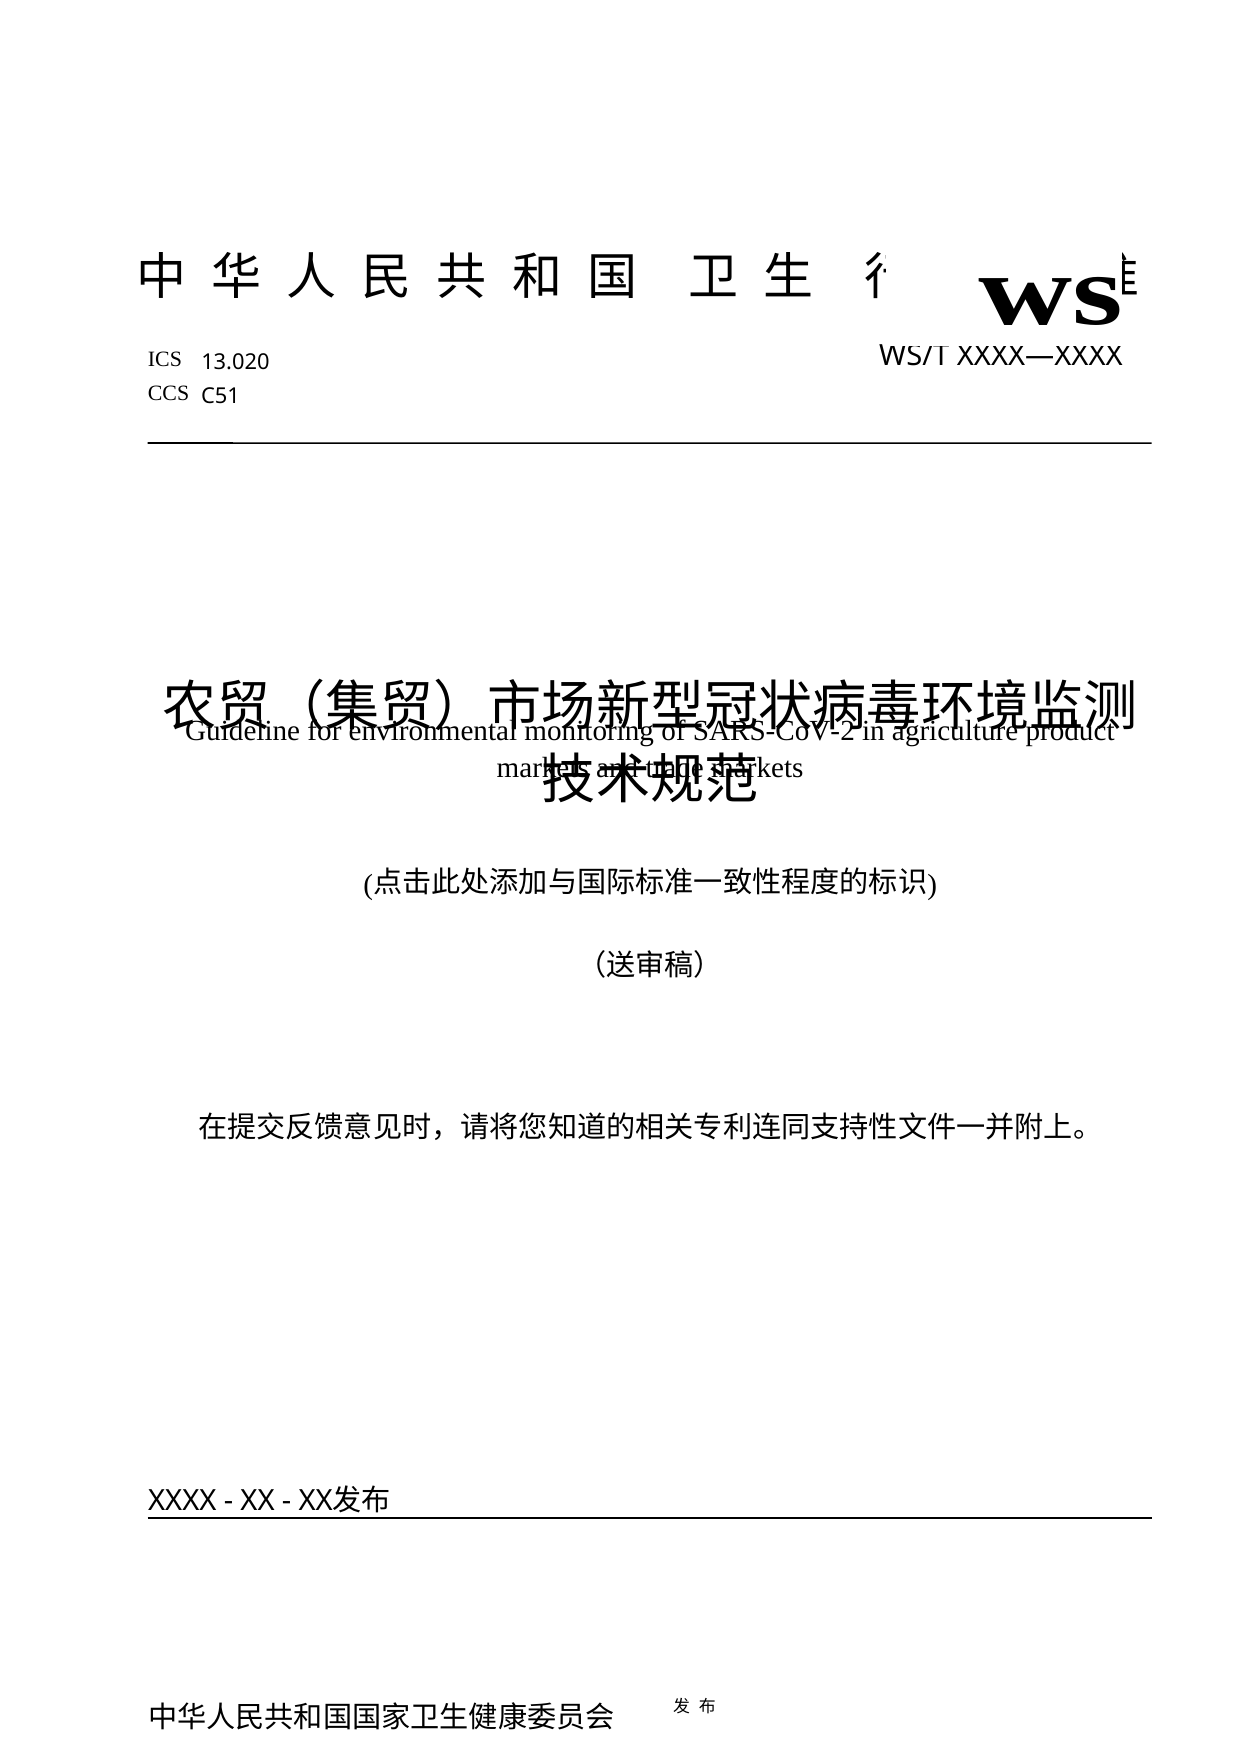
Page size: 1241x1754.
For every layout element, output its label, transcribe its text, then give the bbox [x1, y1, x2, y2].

text 中华人民共和国卫生行业标准 [136, 236, 886, 301]
text Guideline for environmental monitoring of SARS-CoV-2 in agriculture product markets and trade markets [148, 709, 1152, 784]
text 中华人民共和国国家卫生健康委员会 发布 [148, 1693, 715, 1736]
table_cell C51 [201, 376, 1123, 409]
text 农贸（集贸）市场新型冠状病毒环境监测技术规范 [148, 667, 1152, 709]
text ws [886, 231, 1122, 346]
text XXXX - XX - XX发布 [148, 1477, 564, 1519]
text WS/T XXXX—XXXX [148, 342, 1122, 371]
table_cell CCS [148, 376, 201, 409]
table_header 13.020 [201, 346, 1123, 376]
text (点击此处添加与国际标准一致性程度的标识) [148, 863, 1152, 901]
text 农贸（集贸）市场新型冠状病毒环境监测技术规范 [148, 784, 1152, 813]
